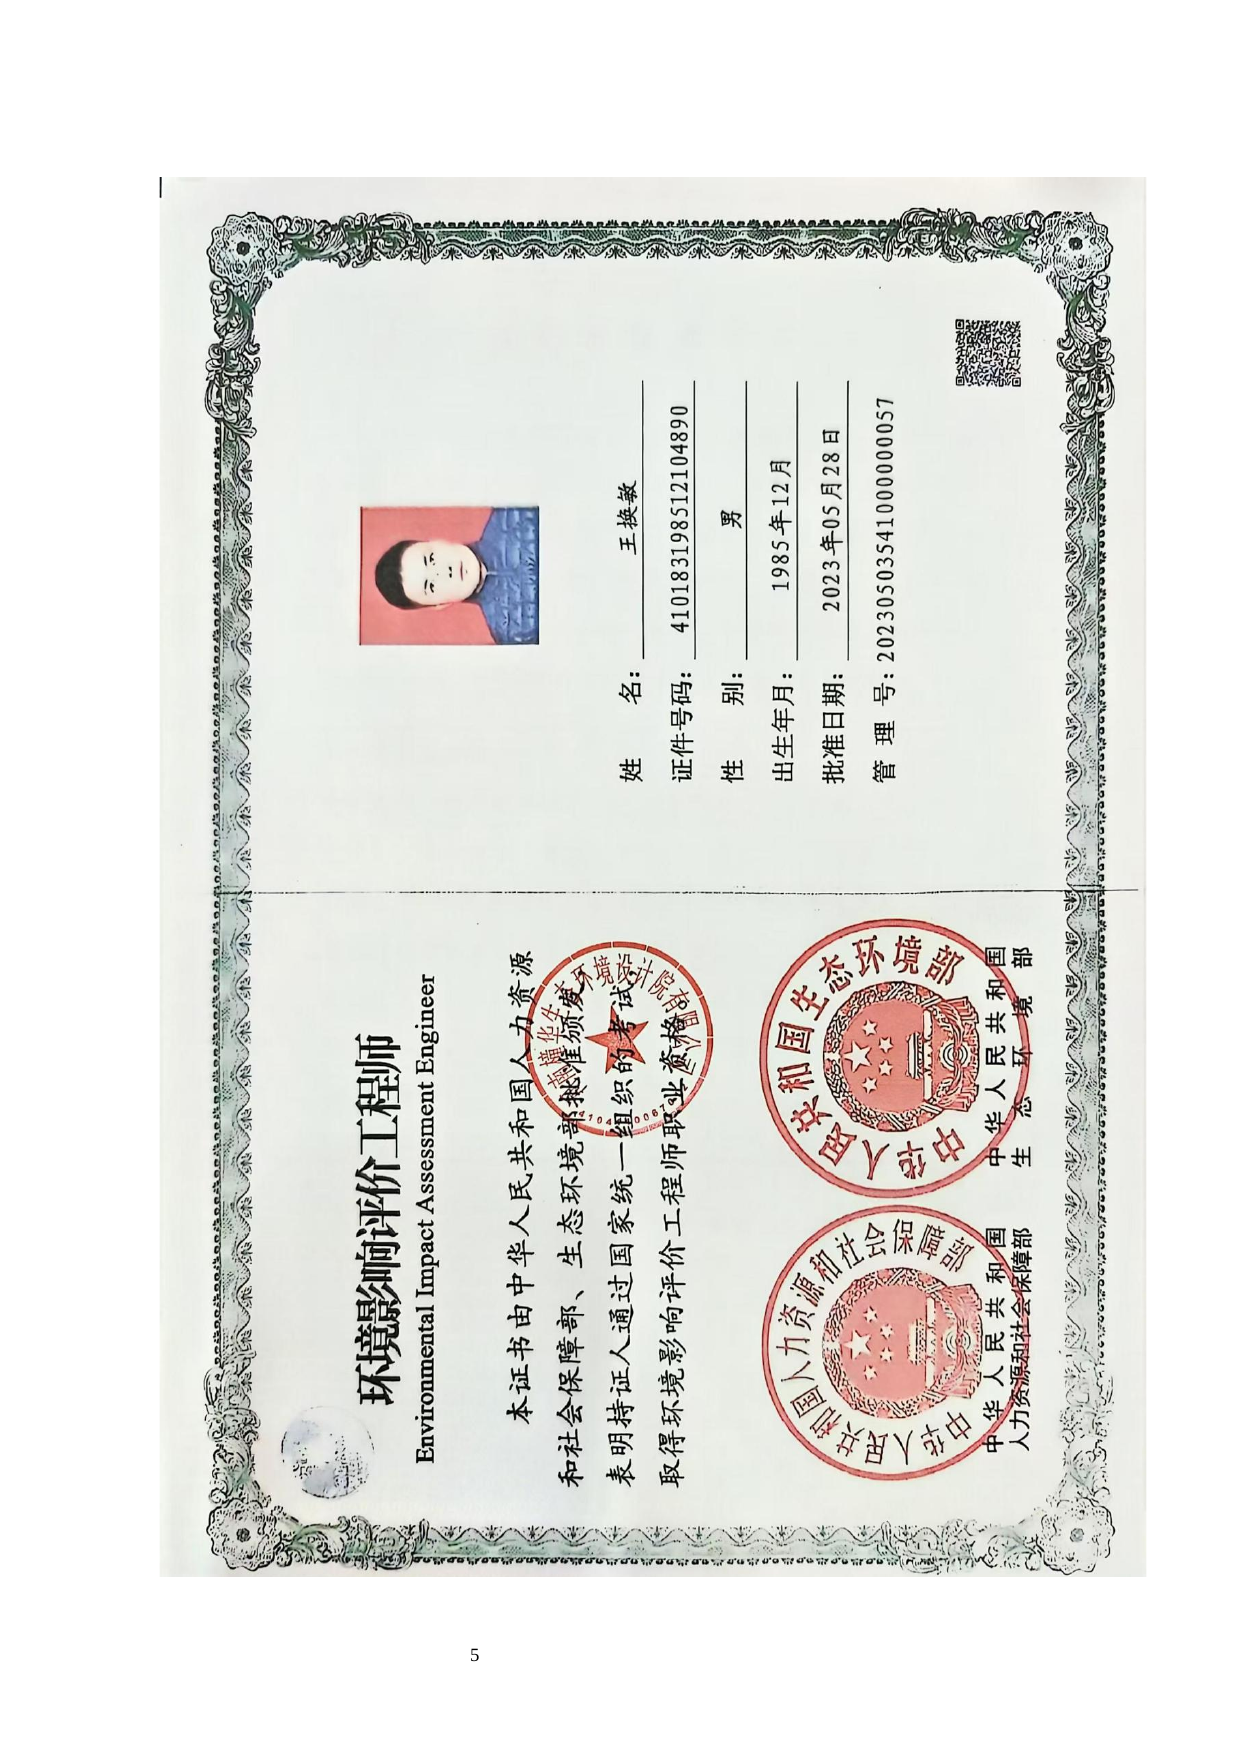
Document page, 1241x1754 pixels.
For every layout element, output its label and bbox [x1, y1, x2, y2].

picture [159, 177, 1147, 1577]
